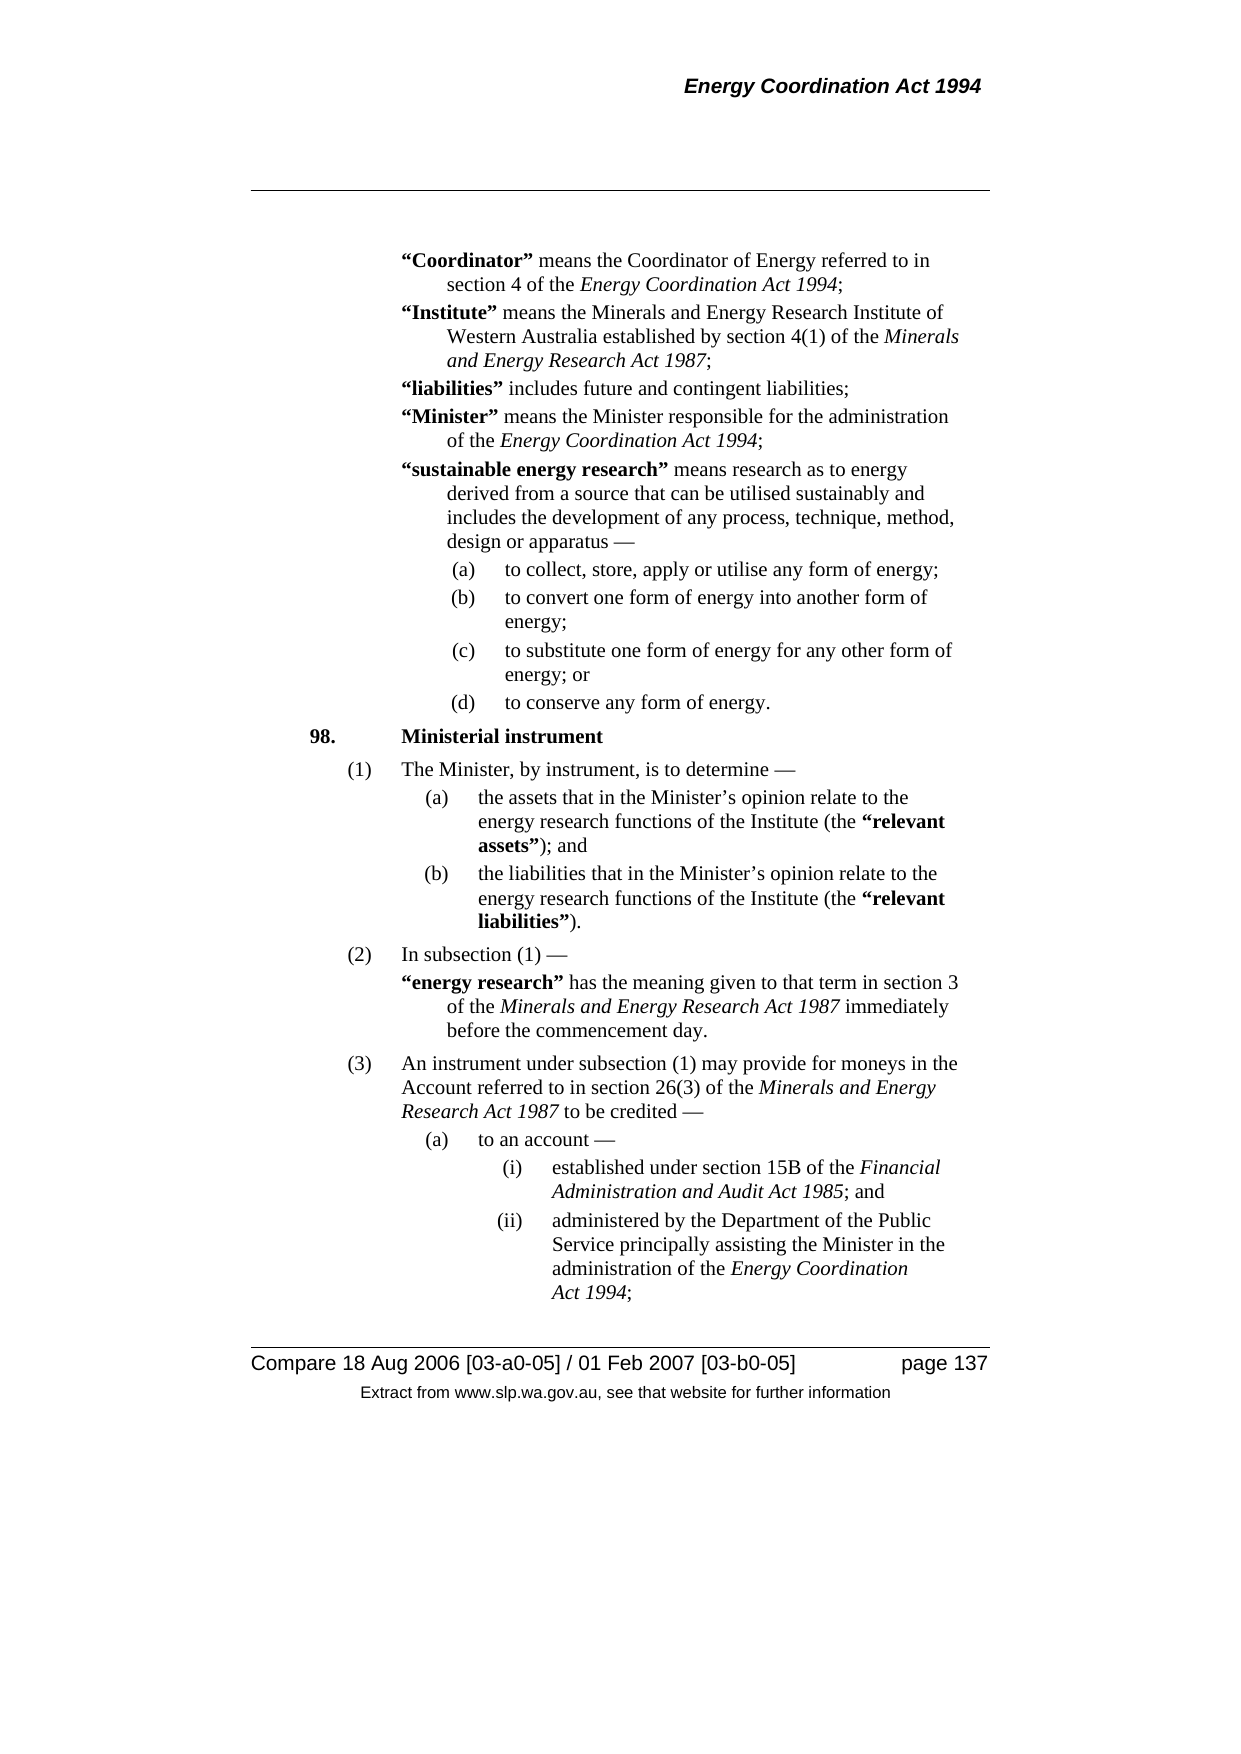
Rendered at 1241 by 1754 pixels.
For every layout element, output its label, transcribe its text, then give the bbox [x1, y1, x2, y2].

text (1) The Minister, by instrument, is to determine — [312, 757, 960, 781]
subtitle 98. Ministerial instrument [309, 724, 960, 748]
text (d) to conserve any form of energy. [389, 690, 960, 714]
text (a) the assets that in the Minister’s opinion relate to the energy research functions of the Institute (the “relevant assets”); and [389, 785, 960, 857]
text “Coordinator” means the Coordinator of Energy referred to in section 4 of the Energy Coordination Act 1994; [369, 247, 960, 296]
text (c) to substitute one form of energy for any other form of energy; or [389, 638, 960, 686]
text (3) An instrument under subsection (1) may provide for moneys in the Account referred to in section 26(3) of the Minerals and Energy Research Act 1987 to be credited — [312, 1051, 960, 1123]
text “sustainable energy research” means research as to energy derived from a source that can be utilised sustainably and includes the development of any process, technique, method, design or apparatus — [369, 457, 960, 553]
text (i) established under section 15B of the Financial Administration and Audit Act 1985; and [463, 1155, 960, 1203]
text (a) to an account — [389, 1127, 960, 1151]
text (ii) administered by the Department of the Public Service principally assisting the Minister in the administration of the Energy Coordination Act 1994; [463, 1207, 960, 1304]
text “liabilities” includes future and contingent liabilities; [369, 376, 960, 400]
text (a) to collect, store, apply or utilise any form of energy; [389, 557, 960, 581]
text (b) the liabilities that in the Minister’s opinion relate to the energy research functions of the Institute (the “relevant liabilities”). [389, 861, 960, 933]
text “energy research” has the meaning given to that term in section 3 of the Minerals and Energy Research Act 1987 immediately before the commencement day. [369, 970, 960, 1042]
text (b) to convert one form of energy into another form of energy; [389, 585, 960, 633]
text (2) In subsection (1) — [312, 942, 960, 966]
text “Institute” means the Minerals and Energy Research Institute of Western Australia established by section 4(1) of the Minerals and Energy Research Act 1987; [369, 300, 960, 372]
text “Minister” means the Minister responsible for the administration of the Energy Coordination Act 1994; [369, 404, 960, 452]
